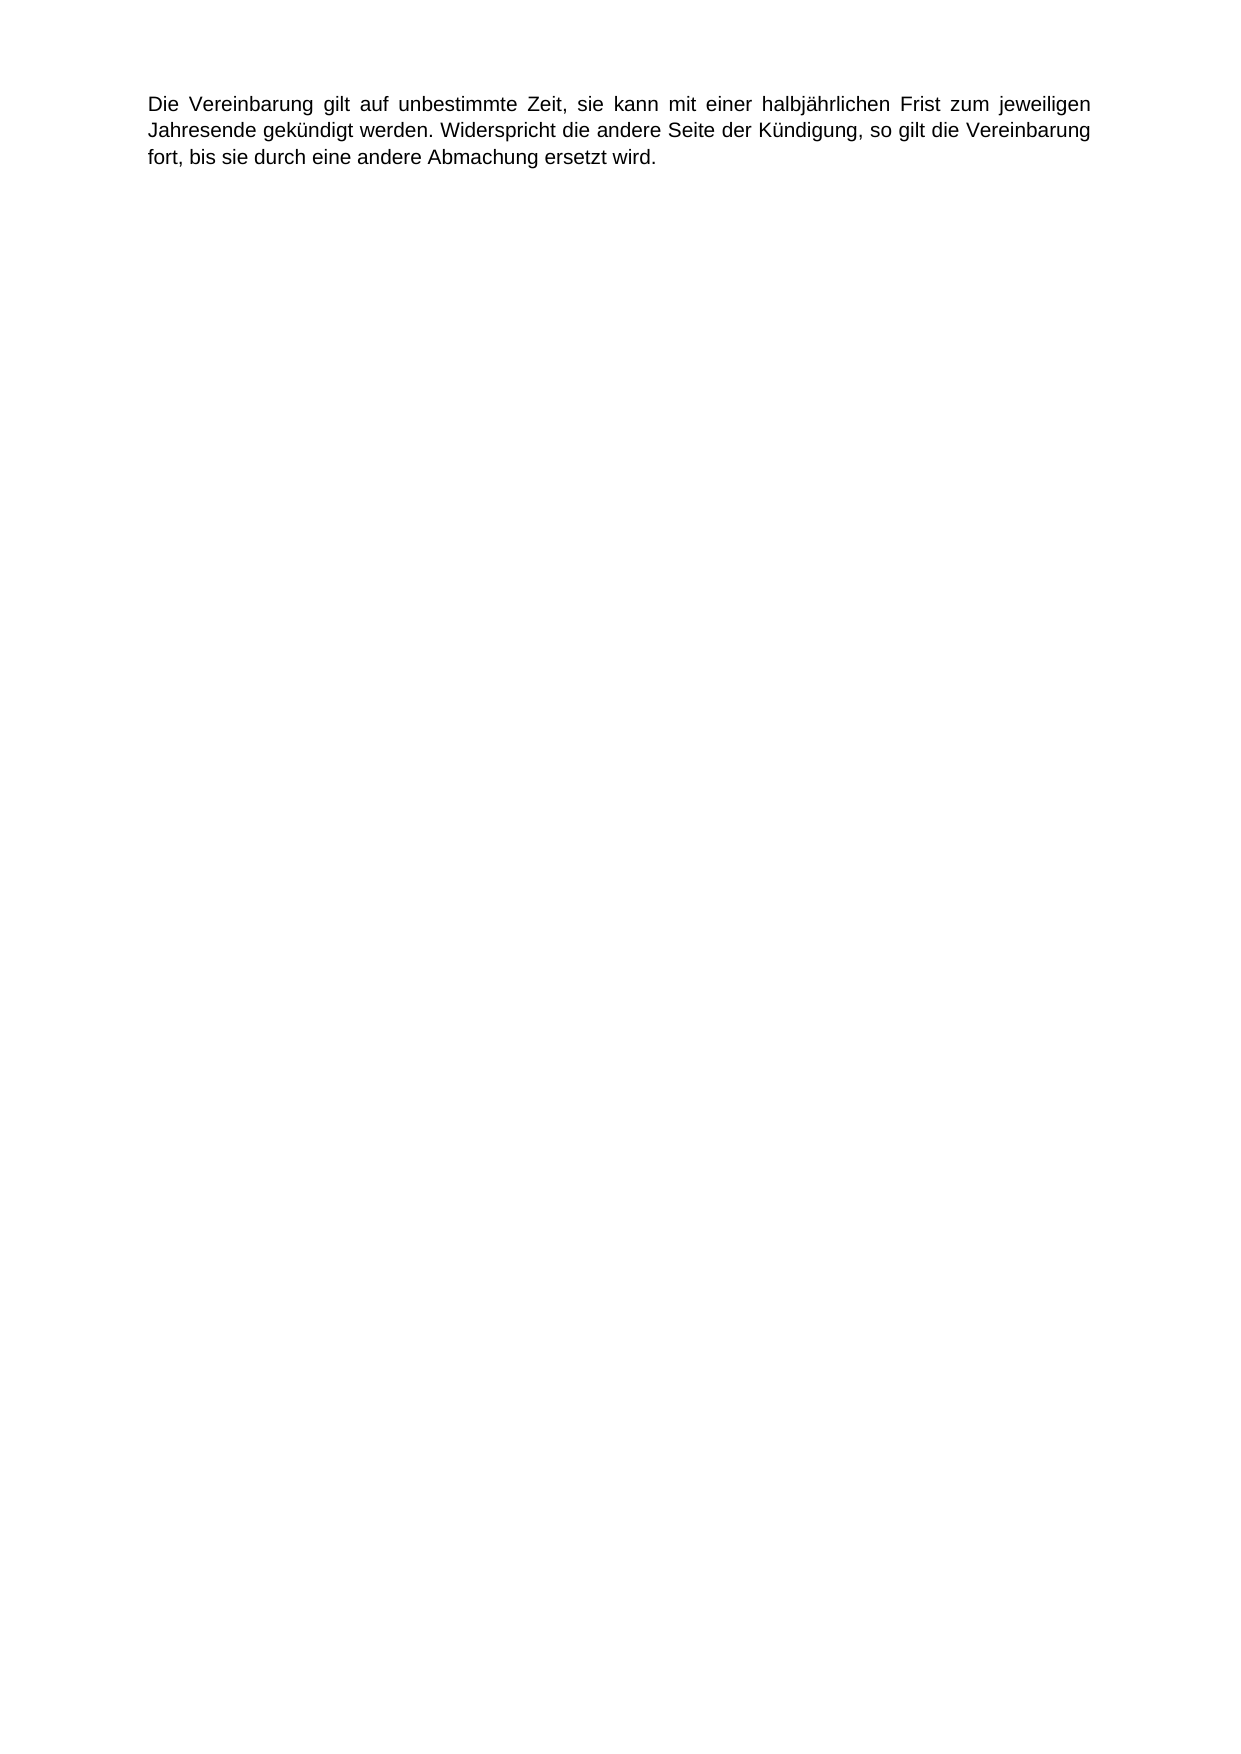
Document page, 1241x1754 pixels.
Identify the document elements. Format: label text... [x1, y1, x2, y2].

text Die Vereinbarung gilt auf unbestimmte Zeit, sie kann mit einer halbjährlichen Frist zum jeweiligen Jahresende gekündigt werden. Widerspricht die andere Seite der Kündigung, so gilt die Vereinbarung fort, bis sie durch eine andere Abmachung ersetzt wird. [148, 89, 1092, 169]
